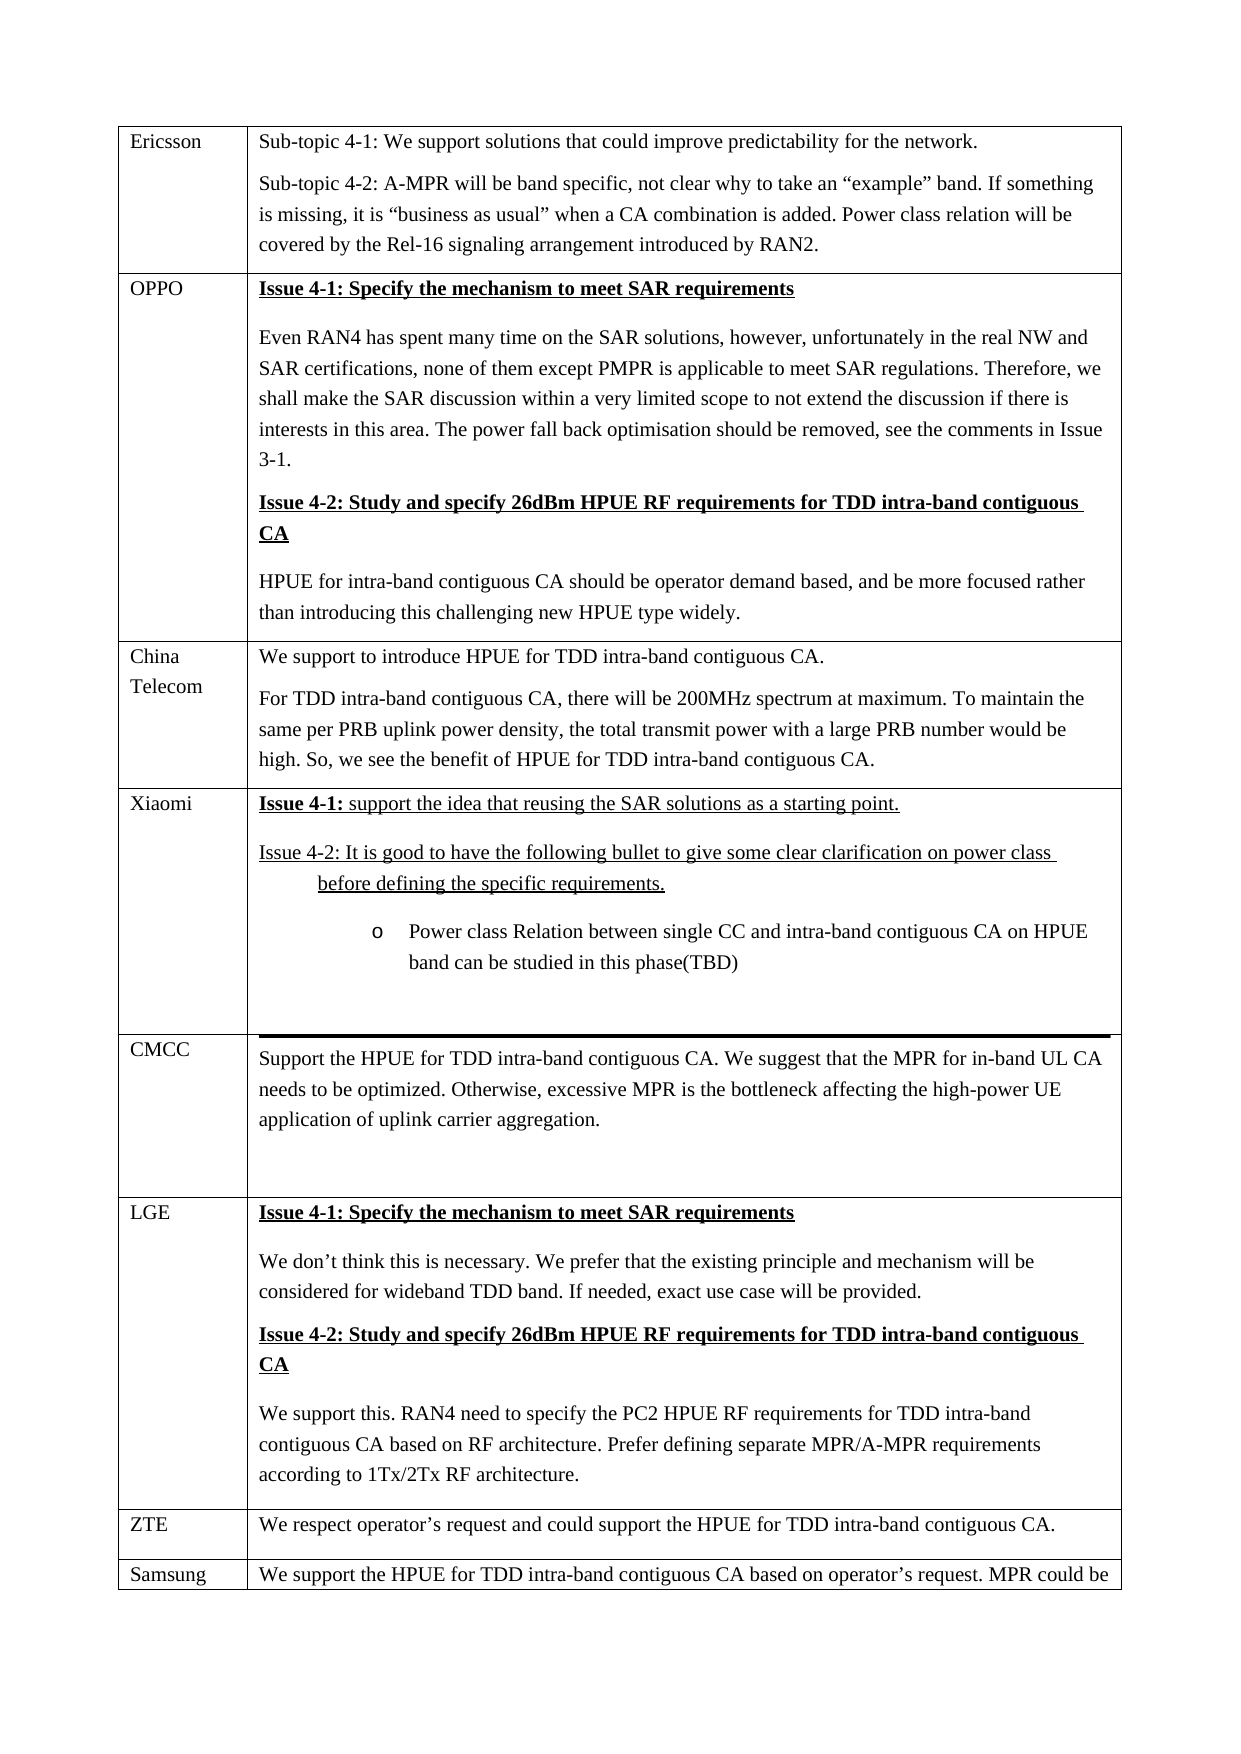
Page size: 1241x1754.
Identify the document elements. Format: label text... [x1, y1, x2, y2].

table_cell China Telecom [119, 642, 247, 788]
table_cell Sub-topic 4-1: We support solutions that could improve predictability for the network. Sub-topic 4-2: A-MPR will be band specific, not clear why to take an “example” band. If something is missing, it is “business as usual” when a CA combination is added. Power class relation will be covered by the Rel-16 signaling arrangement introduced by RAN2. [248, 127, 1121, 273]
table_cell Issue 4-1: support the idea that reusing the SAR solutions as a starting point. Issue 4-2: It is good to have the following bullet to give some clear clarification on power class before defining the specific requirements. Power class Relation between single CC and intra-band contiguous CA on HPUE band can be studied in this phase(TBD) [248, 789, 1121, 1033]
table_cell We respect operator’s request and could support the HPUE for TDD intra-band contiguous CA. [248, 1510, 1121, 1559]
table_cell Issue 4-1: Specify the mechanism to meet SAR requirements We don’t think this is necessary. We prefer that the existing principle and mechanism will be considered for wideband TDD band. If needed, exact use case will be provided. Issue 4-2: Study and specify 26dBm HPUE RF requirements for TDD intra-band contiguous CA We support this. RAN4 need to specify the PC2 HPUE RF requirements for TDD intra-band contiguous CA based on RF architecture. Prefer defining separate MPR/A-MPR requirements according to 1Tx/2Tx RF architecture. [248, 1198, 1121, 1509]
table_cell LGE [119, 1198, 247, 1509]
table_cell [248, 1560, 1121, 1589]
table_cell Support the HPUE for TDD intra-band contiguous CA. We suggest that the MPR for in-band UL CA needs to be optimized. Otherwise, excessive MPR is the bottleneck affecting the high-power UE application of uplink carrier aggregation. [248, 1035, 1121, 1197]
table_cell Ericsson [119, 127, 247, 273]
table_cell OPPO [119, 274, 247, 641]
table_cell Samsung [119, 1560, 247, 1589]
table_cell ZTE [119, 1510, 247, 1559]
table_cell Issue 4-1: Specify the mechanism to meet SAR requirements Even RAN4 has spent many time on the SAR solutions, however, unfortunately in the real NW and SAR certifications, none of them except PMPR is applicable to meet SAR regulations. Therefore, we shall make the SAR discussion within a very limited scope to not extend the discussion if there is interests in this area. The power fall back optimisation should be removed, see the comments in Issue 3-1. Issue 4-2: Study and specify 26dBm HPUE RF requirements for TDD intra-band contiguous CA HPUE for intra-band contiguous CA should be operator demand based, and be more focused rather than introducing this challenging new HPUE type widely. [248, 274, 1121, 641]
table_cell We support to introduce HPUE for TDD intra-band contiguous CA. For TDD intra-band contiguous CA, there will be 200MHz spectrum at maximum. To maintain the same per PRB uplink power density, the total transmit power with a large PRB number would be high. So, we see the benefit of HPUE for TDD intra-band contiguous CA. [248, 642, 1121, 788]
table_cell Xiaomi [119, 789, 247, 1033]
table_cell CMCC [119, 1035, 247, 1197]
